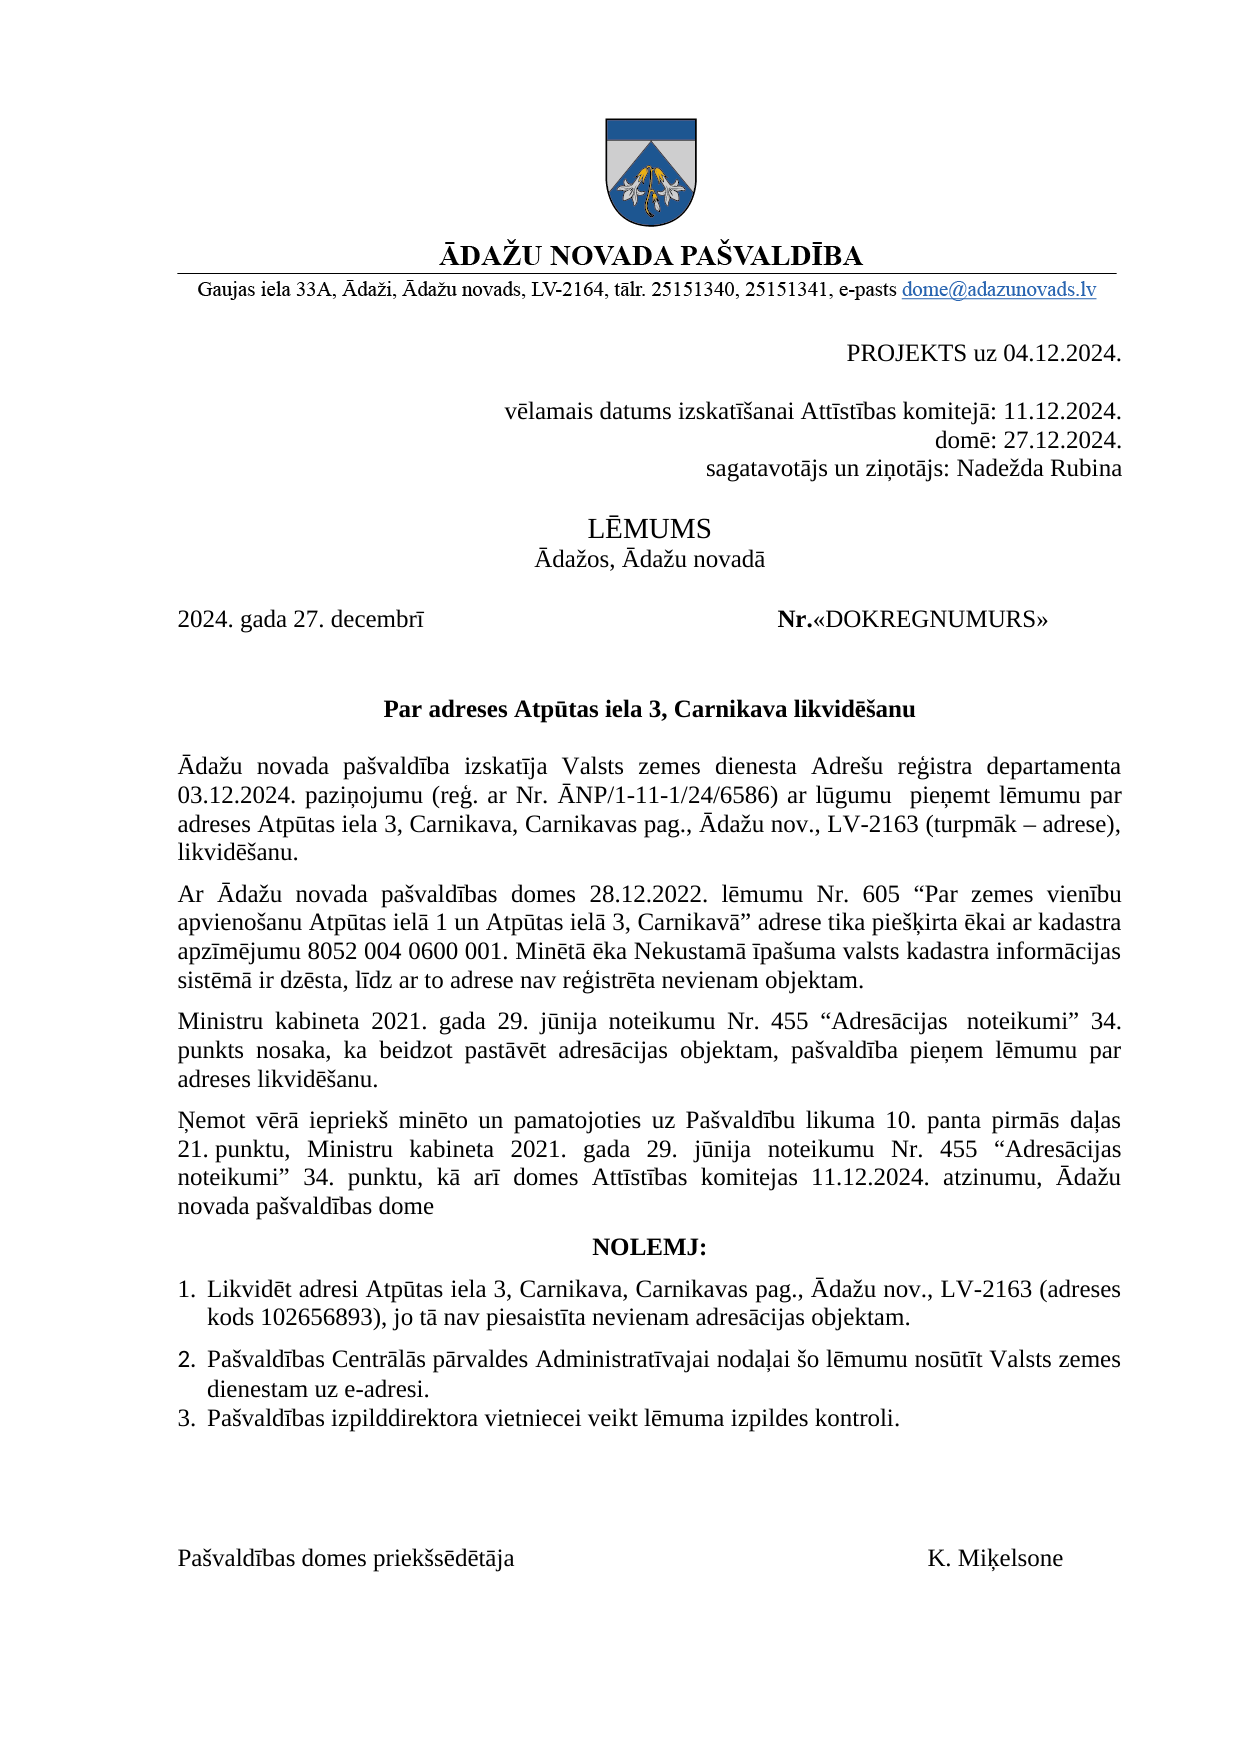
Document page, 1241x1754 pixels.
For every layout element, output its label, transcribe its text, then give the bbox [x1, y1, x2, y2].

text vēlamais datums izskatīšanai Attīstības komitejā: 11.12.2024. [177, 396, 1122, 425]
list Likvidēt adresi Atpūtas iela 3, Carnikava, Carnikavas pag., Ādažu nov., LV-2163 (adreses kods 102656893), jo tā nav piesaistīta nevienam adresācijas objektam. [177, 1274, 1122, 1331]
list Pašvaldības izpilddirektora vietniecei veikt lēmuma izpildes kontroli. [177, 1403, 1122, 1432]
subtitle Ādažu novada pašvaldība izskatīja Valsts zemes dienesta Adrešu reģistra departamenta 03.12.2024. paziņojumu (reģ. ar Nr. ĀNP/1-11-1/24/6586) ar lūgumu pieņemt lēmumu par adreses Atpūtas iela 3, Carnikava, Carnikavas pag., Ādažu nov., LV-2163 (turpmāk – adrese), likvidēšanu. [177, 751, 1122, 866]
text domē: 27.12.2024. [177, 425, 1122, 453]
list Pašvaldības Centrālās pārvaldes Administratīvajai nodaļai šo lēmumu nosūtīt Valsts zemes dienestam uz e-adresi. [177, 1344, 1122, 1403]
picture [177, 118, 1117, 310]
text Ņemot vērā iepriekš minēto un pamatojoties uz Pašvaldību likuma 10. panta pirmās daļas 21. punktu, Ministru kabineta 2021. gada 29. jūnija noteikumu Nr. 455 “Adresācijas noteikumi” 34. punktu, kā arī domes Attīstības komitejas 11.12.2024. atzinumu, Ādažu novada pašvaldības dome [177, 1105, 1122, 1220]
text Pašvaldības domes priekšsēdētāja K. Miķelsone [177, 1543, 1122, 1571]
text NOLEMJ: [177, 1232, 1122, 1261]
text sagatavotājs un ziņotājs: Nadežda Rubina [177, 453, 1122, 482]
text Ādažos, Ādažu novadā [177, 544, 1122, 573]
text Par adreses Atpūtas iela 3, Carnikava likvidēšanu [177, 694, 1122, 722]
text 2024. gada 27. decembrī Nr.«DOKREGNUMURS» [177, 604, 1122, 633]
text LĒMUMS [177, 511, 1122, 544]
text PROJEKTS uz 04.12.2024. [177, 338, 1122, 367]
subtitle Ar Ādažu novada pašvaldības domes 28.12.2022. lēmumu Nr. 605 “Par zemes vienību apvienošanu Atpūtas ielā 1 un Atpūtas ielā 3, Carnikavā” adrese tika piešķirta ēkai ar kadastra apzīmējumu 8052 004 0600 001. Minētā ēka Nekustamā īpašuma valsts kadastra informācijas sistēmā ir dzēsta, līdz ar to adrese nav reģistrēta nevienam objektam. [177, 879, 1122, 994]
text Ministru kabineta 2021. gada 29. jūnija noteikumu Nr. 455 “Adresācijas noteikumi” 34. punkts nosaka, ka beidzot pastāvēt adresācijas objektam, pašvaldība pieņem lēmumu par adreses likvidēšanu. [177, 1006, 1122, 1092]
